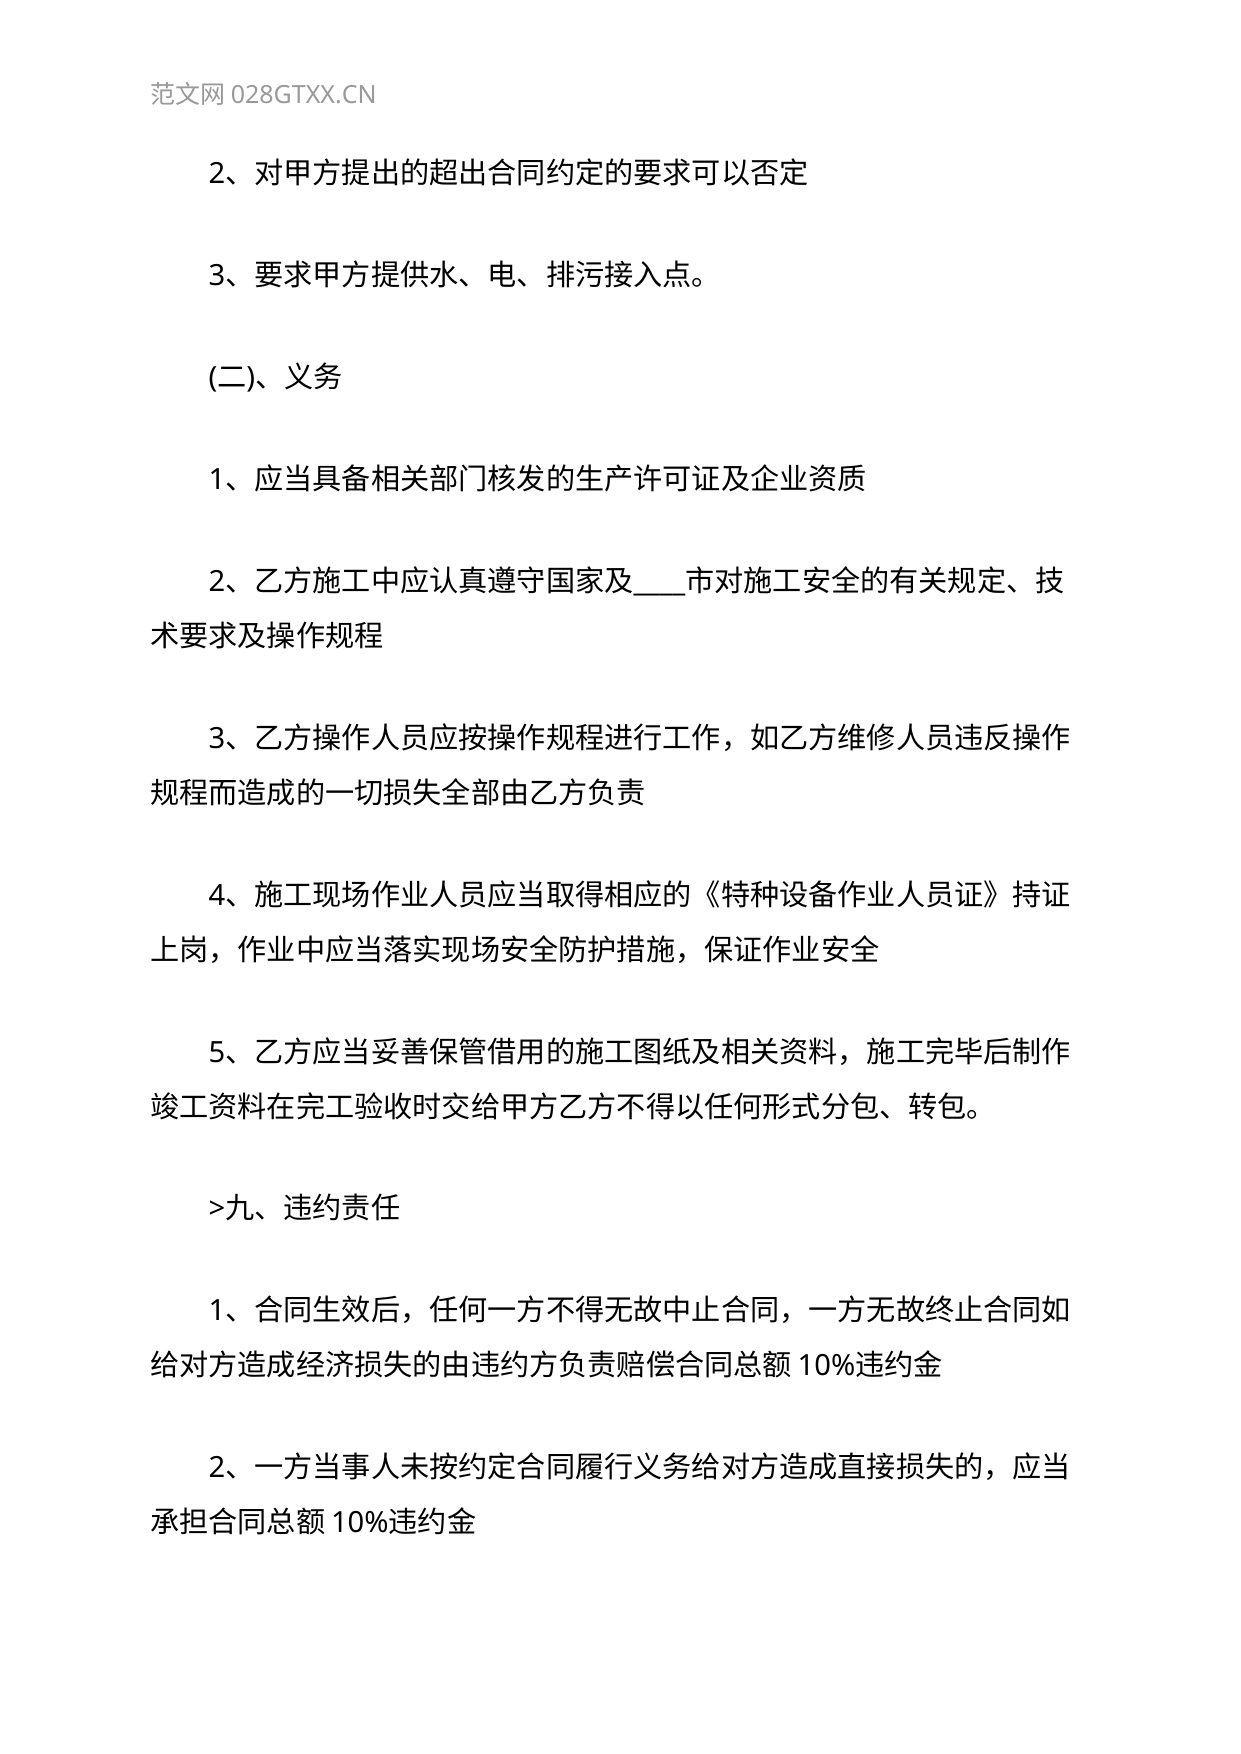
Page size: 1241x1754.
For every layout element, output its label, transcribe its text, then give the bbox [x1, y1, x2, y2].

text 2、对甲方提出的超出合同约定的要求可以否定 [150, 150, 1090, 192]
text 3、要求甲方提供水、电、排污接入点。 [150, 252, 1090, 294]
text 1、合同生效后，任何一方不得无故中止合同，一方无故终止合同如给对方造成经济损失的由违约方负责赔偿合同总额10%违约金 [150, 1287, 1090, 1384]
text >九、违约责任 [150, 1185, 1090, 1227]
text (二)、义务 [150, 354, 1090, 396]
text 2、乙方施工中应认真遵守国家及____市对施工安全的有关规定、技术要求及操作规程 [150, 558, 1090, 655]
text 2、一方当事人未按约定合同履行义务给对方造成直接损失的，应当承担合同总额10%违约金 [150, 1444, 1090, 1541]
text 1、应当具备相关部门核发的生产许可证及企业资质 [150, 456, 1090, 498]
text 3、乙方操作人员应按操作规程进行工作，如乙方维修人员违反操作规程而造成的一切损失全部由乙方负责 [150, 715, 1090, 812]
text 5、乙方应当妥善保管借用的施工图纸及相关资料，施工完毕后制作竣工资料在完工验收时交给甲方乙方不得以任何形式分包、转包。 [150, 1028, 1090, 1126]
text 4、施工现场作业人员应当取得相应的《特种设备作业人员证》持证上岗，作业中应当落实现场安全防护措施，保证作业安全 [150, 871, 1090, 969]
